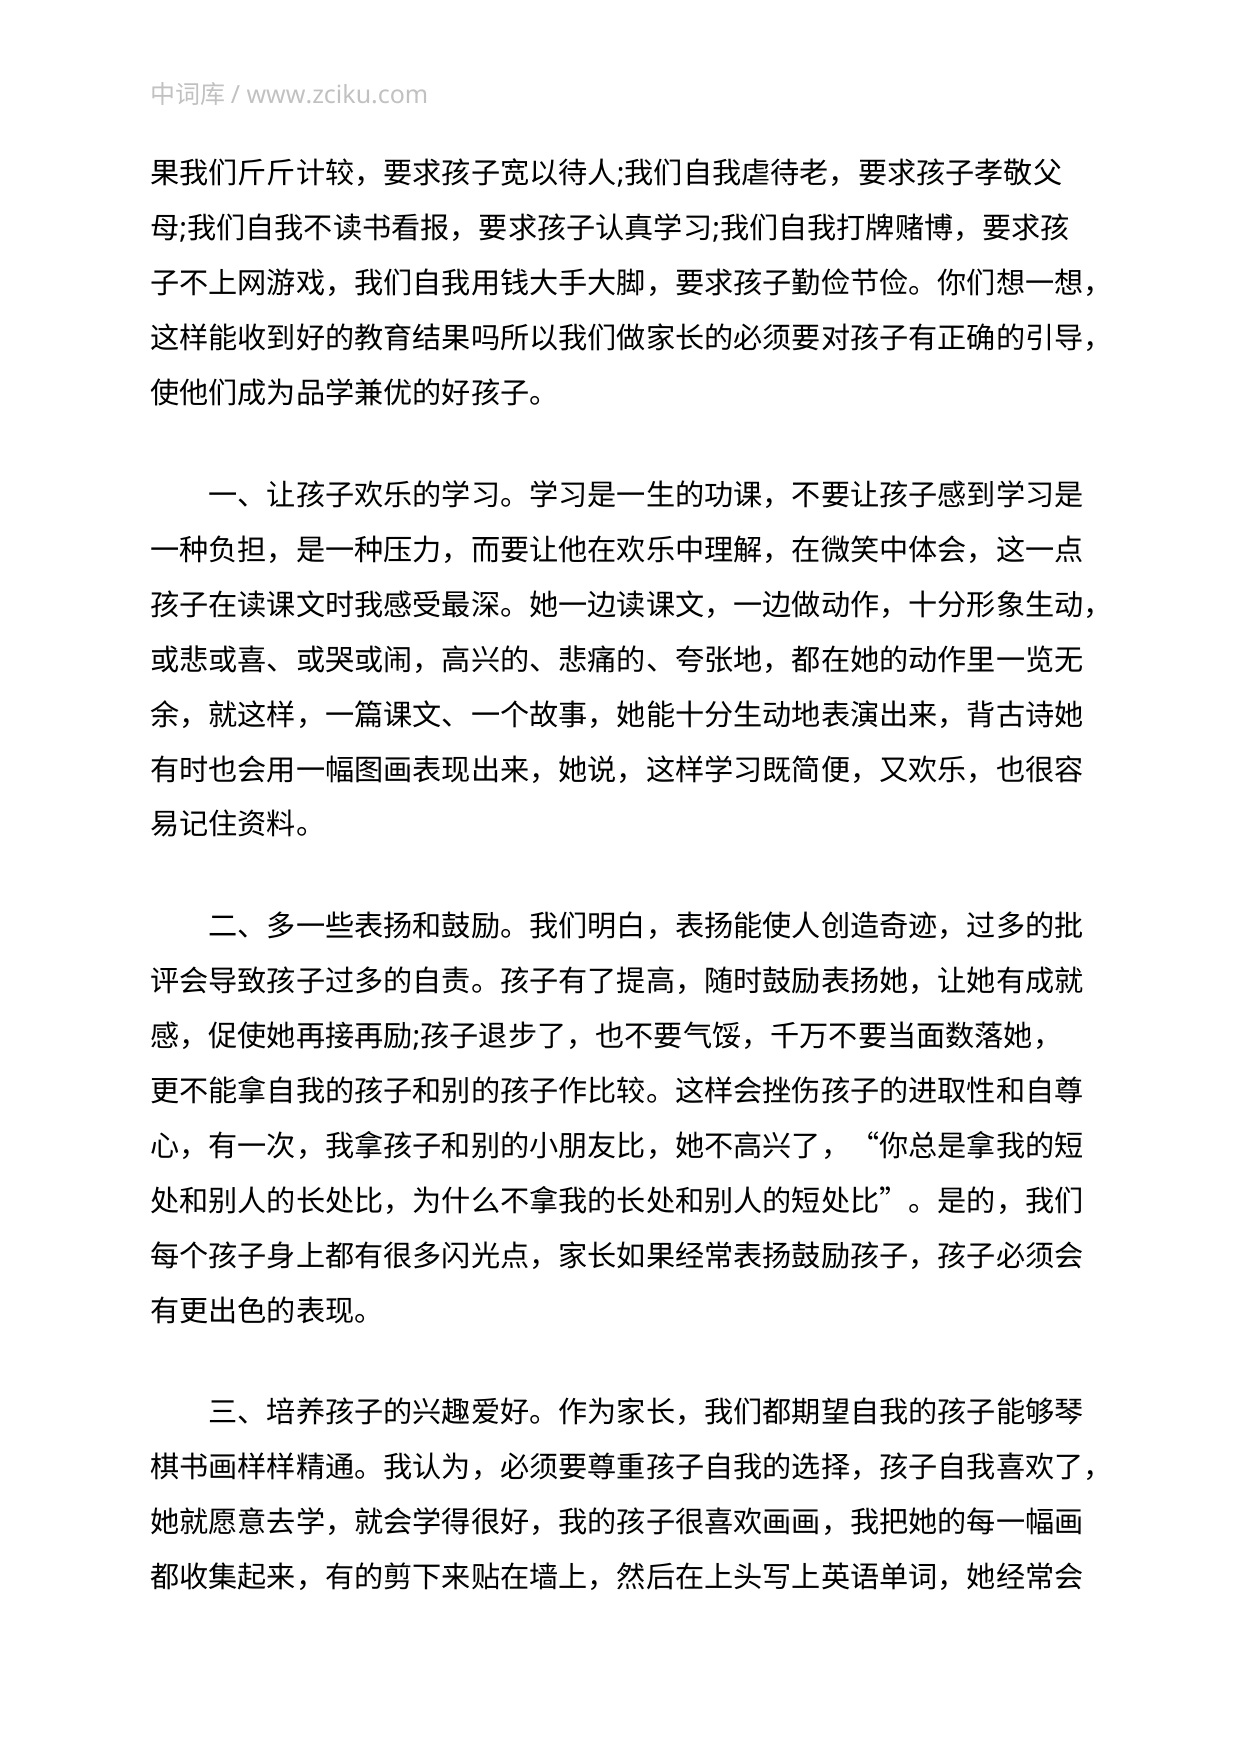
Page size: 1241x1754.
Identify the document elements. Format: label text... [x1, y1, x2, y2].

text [150, 1389, 1090, 1596]
text 一、让孩子欢乐的学习。学习是一生的功课，不要让孩子感到学习是一种负担，是一种压力，而要让他在欢乐中理解，在微笑中体会，这一点孩子在读课文时我感受最深。她一边读课文，一边做动作，十分形象生动，或悲或喜、或哭或闹，高兴的、悲痛的、夸张地，都在她的动作里一览无余，就这样，一篇课文、一个故事，她能十分生动地表演出来，背古诗她有时也会用一幅图画表现出来，她说，这样学习既简便，又欢乐，也很容易记住资料。 [150, 472, 1090, 843]
text 二、多一些表扬和鼓励。我们明白，表扬能使人创造奇迹，过多的批评会导致孩子过多的自责。孩子有了提高，随时鼓励表扬她，让她有成就感，促使她再接再励;孩子退步了，也不要气馁，千万不要当面数落她，更不能拿自我的孩子和别的孩子作比较。这样会挫伤孩子的进取性和自尊心，有一次，我拿孩子和别的小朋友比，她不高兴了，“你总是拿我的短处和别人的长处比，为什么不拿我的长处和别人的短处比”。是的，我们每个孩子身上都有很多闪光点，家长如果经常表扬鼓励孩子，孩子必须会有更出色的表现。 [150, 903, 1090, 1329]
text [150, 150, 1090, 412]
